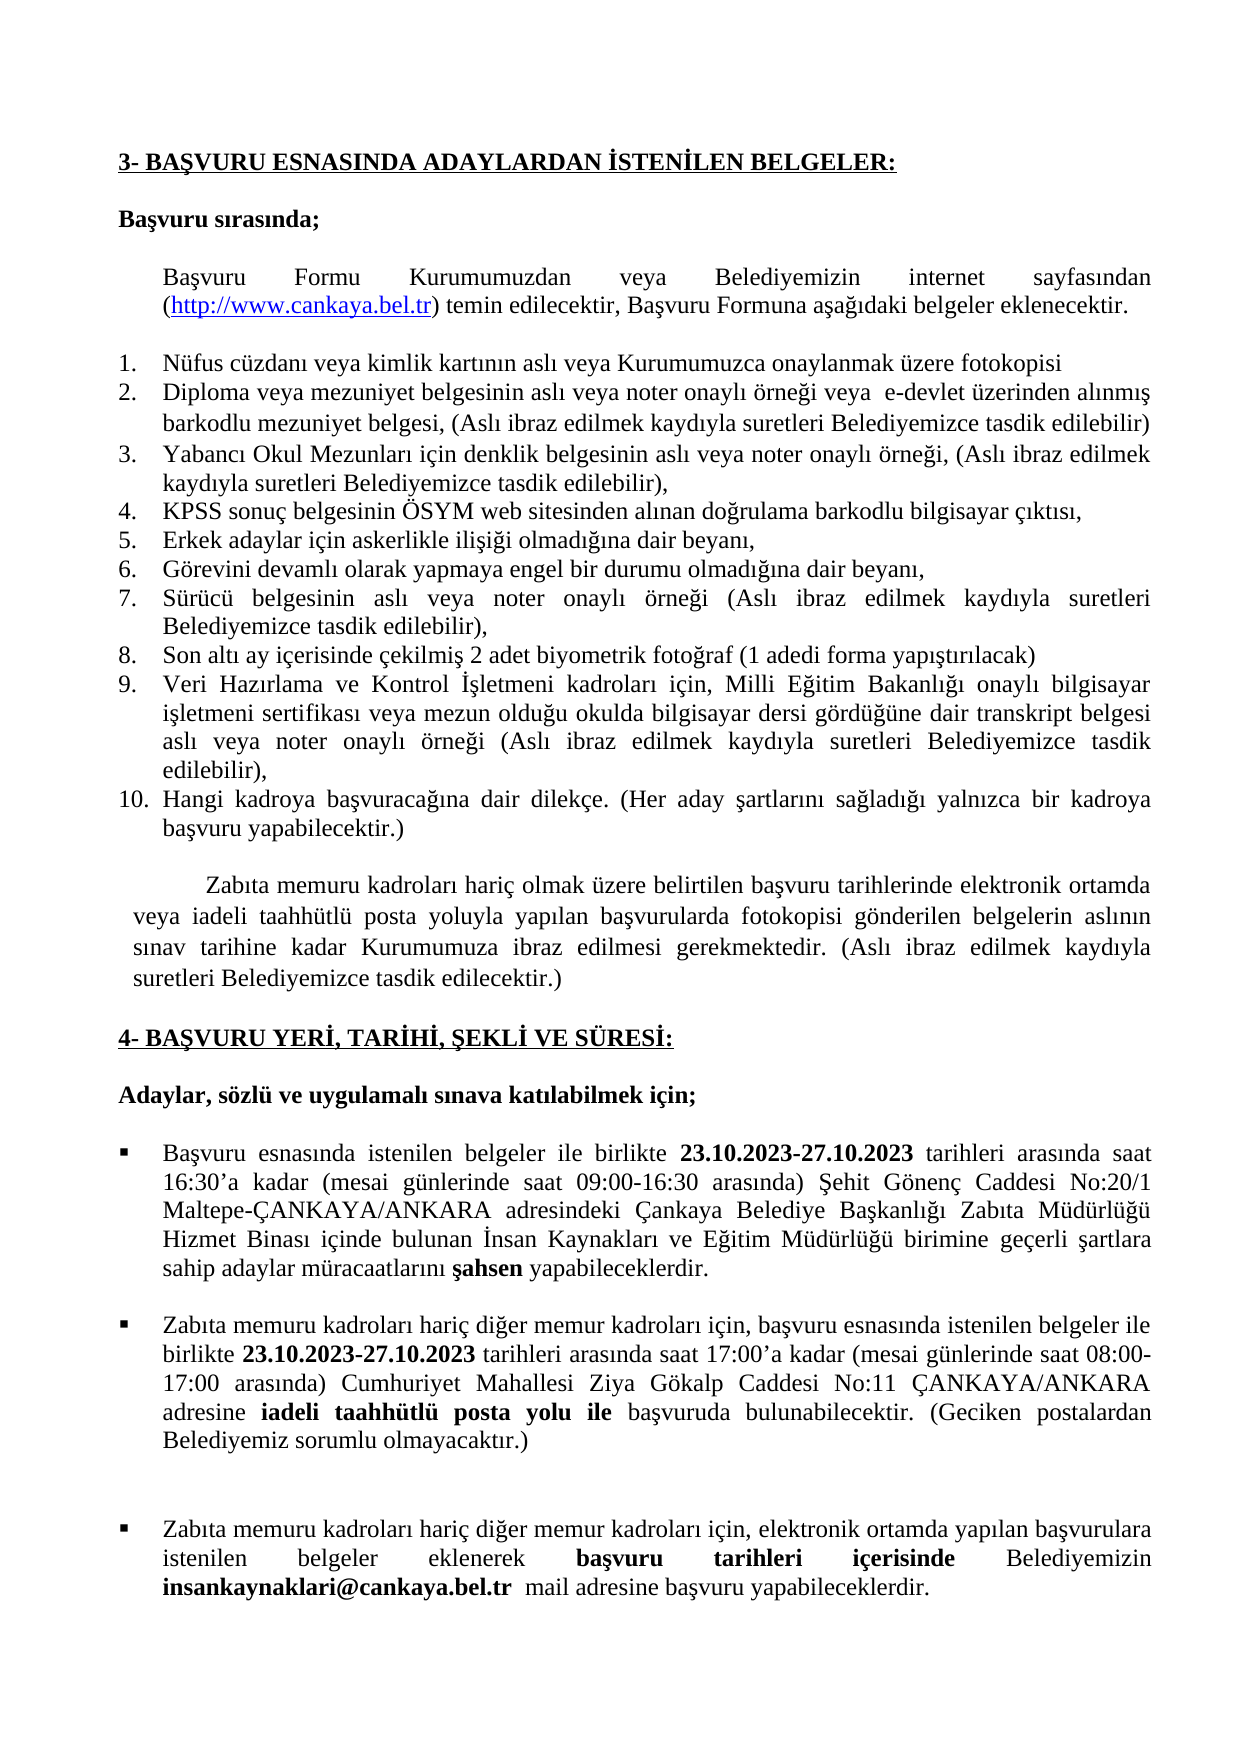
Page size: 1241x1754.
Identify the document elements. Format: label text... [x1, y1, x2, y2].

list Zabıta memuru kadroları hariç olmak üzere belirtilen başvuru tarihlerinde elektronik ortamda veya iadeli taahhütlü posta yoluyla yapılan başvurularda fotokopisi gönderilen belgelerin aslının sınav tarihine kadar Kurumumuza ibraz edilmesi gerekmektedir. (Aslı ibraz edilmek kaydıyla suretleri Belediyemizce tasdik edilecektir.) [133, 870, 1152, 992]
list Nüfus cüzdanı veya kimlik kartının aslı veya Kurumumuzca onaylanmak üzere fotokopisi [118, 348, 1152, 377]
list Zabıta memuru kadroları hariç diğer memur kadroları için, başvuru esnasında istenilen belgeler ile birlikte 23.10.2023-27.10.2023 tarihleri arasında saat 17:00’a kadar (mesai günlerinde saat 08:00-17:00 arasında) Cumhuriyet Mahallesi Ziya Gökalp Caddesi No:11 ÇANKAYA/ANKARA adresine iadeli taahhütlü posta yolu ile başvuruda bulunabilecektir. (Geciken postalardan Belediyemiz sorumlu olmayacaktır.) [118, 1311, 1152, 1454]
list Sürücü belgesinin aslı veya noter onaylı örneği (Aslı ibraz edilmek kaydıyla suretleri Belediyemizce tasdik edilebilir), [118, 583, 1152, 640]
list Başvuru esnasında istenilen belgeler ile birlikte 23.10.2023-27.10.2023 tarihleri arasında saat 16:30’a kadar (mesai günlerinde saat 09:00-16:30 arasında) Şehit Gönenç Caddesi No:20/1 Maltepe-ÇANKAYA/ANKARA adresindeki Çankaya Belediye Başkanlığı Zabıta Müdürlüğü Hizmet Binası içinde bulunan İnsan Kaynakları ve Eğitim Müdürlüğü birimine geçerli şartlara sahip adaylar müracaatlarını şahsen yapabileceklerdir. [118, 1138, 1152, 1282]
list Başvuru Formu Kurumumuzdan veya Belediyemizin internet sayfasından (http://www.cankaya.bel.tr) temin edilecektir, Başvuru Formuna aşağıdaki belgeler eklenecektir. [162, 262, 1152, 319]
list Zabıta memuru kadroları hariç diğer memur kadroları için, elektronik ortamda yapılan başvurulara istenilen belgeler eklenerek başvuru tarihleri içerisinde Belediyemizin insankaynaklari@cankaya.bel.tr mail adresine başvuru yapabileceklerdir. [118, 1514, 1152, 1600]
text 4- BAŞVURU YERİ, TARİHİ, ŞEKLİ VE SÜRESİ: [118, 1023, 1152, 1052]
list Yabancı Okul Mezunları için denklik belgesinin aslı veya noter onaylı örneği, (Aslı ibraz edilmek kaydıyla suretleri Belediyemizce tasdik edilebilir), [118, 439, 1152, 496]
list KPSS sonuç belgesinin ÖSYM web sitesinden alınan doğrulama barkodlu bilgisayar çıktısı, [118, 496, 1152, 525]
list Hangi kadroya başvuracağına dair dilekçe. (Her aday şartlarını sağladığı yalnızca bir kadroya başvuru yapabilecektir.) [118, 784, 1152, 841]
list Erkek adaylar için askerlikle ilişiği olmadığına dair beyanı, [118, 525, 1152, 554]
list Görevini devamlı olarak yapmaya engel bir durumu olmadığına dair beyanı, [118, 554, 1152, 583]
text 3- BAŞVURU ESNASINDA ADAYLARDAN İSTENİLEN BELGELER: [118, 147, 1152, 176]
list Son altı ay içerisinde çekilmiş 2 adet biyometrik fotoğraf (1 adedi forma yapıştırılacak) [118, 640, 1152, 669]
list Diploma veya mezuniyet belgesinin aslı veya noter onaylı örneği veya e-devlet üzerinden alınmış barkodlu mezuniyet belgesi, (Aslı ibraz edilmek kaydıyla suretleri Belediyemizce tasdik edilebilir) [118, 377, 1152, 437]
list Veri Hazırlama ve Kontrol İşletmeni kadroları için, Milli Eğitim Bakanlığı onaylı bilgisayar işletmeni sertifikası veya mezun olduğu okulda bilgisayar dersi gördüğüne dair transkript belgesi aslı veya noter onaylı örneği (Aslı ibraz edilmek kaydıyla suretleri Belediyemizce tasdik edilebilir), [118, 669, 1152, 784]
text Adaylar, sözlü ve uygulamalı sınava katılabilmek için; [118, 1081, 1152, 1109]
text Başvuru sırasında; [118, 204, 1152, 233]
